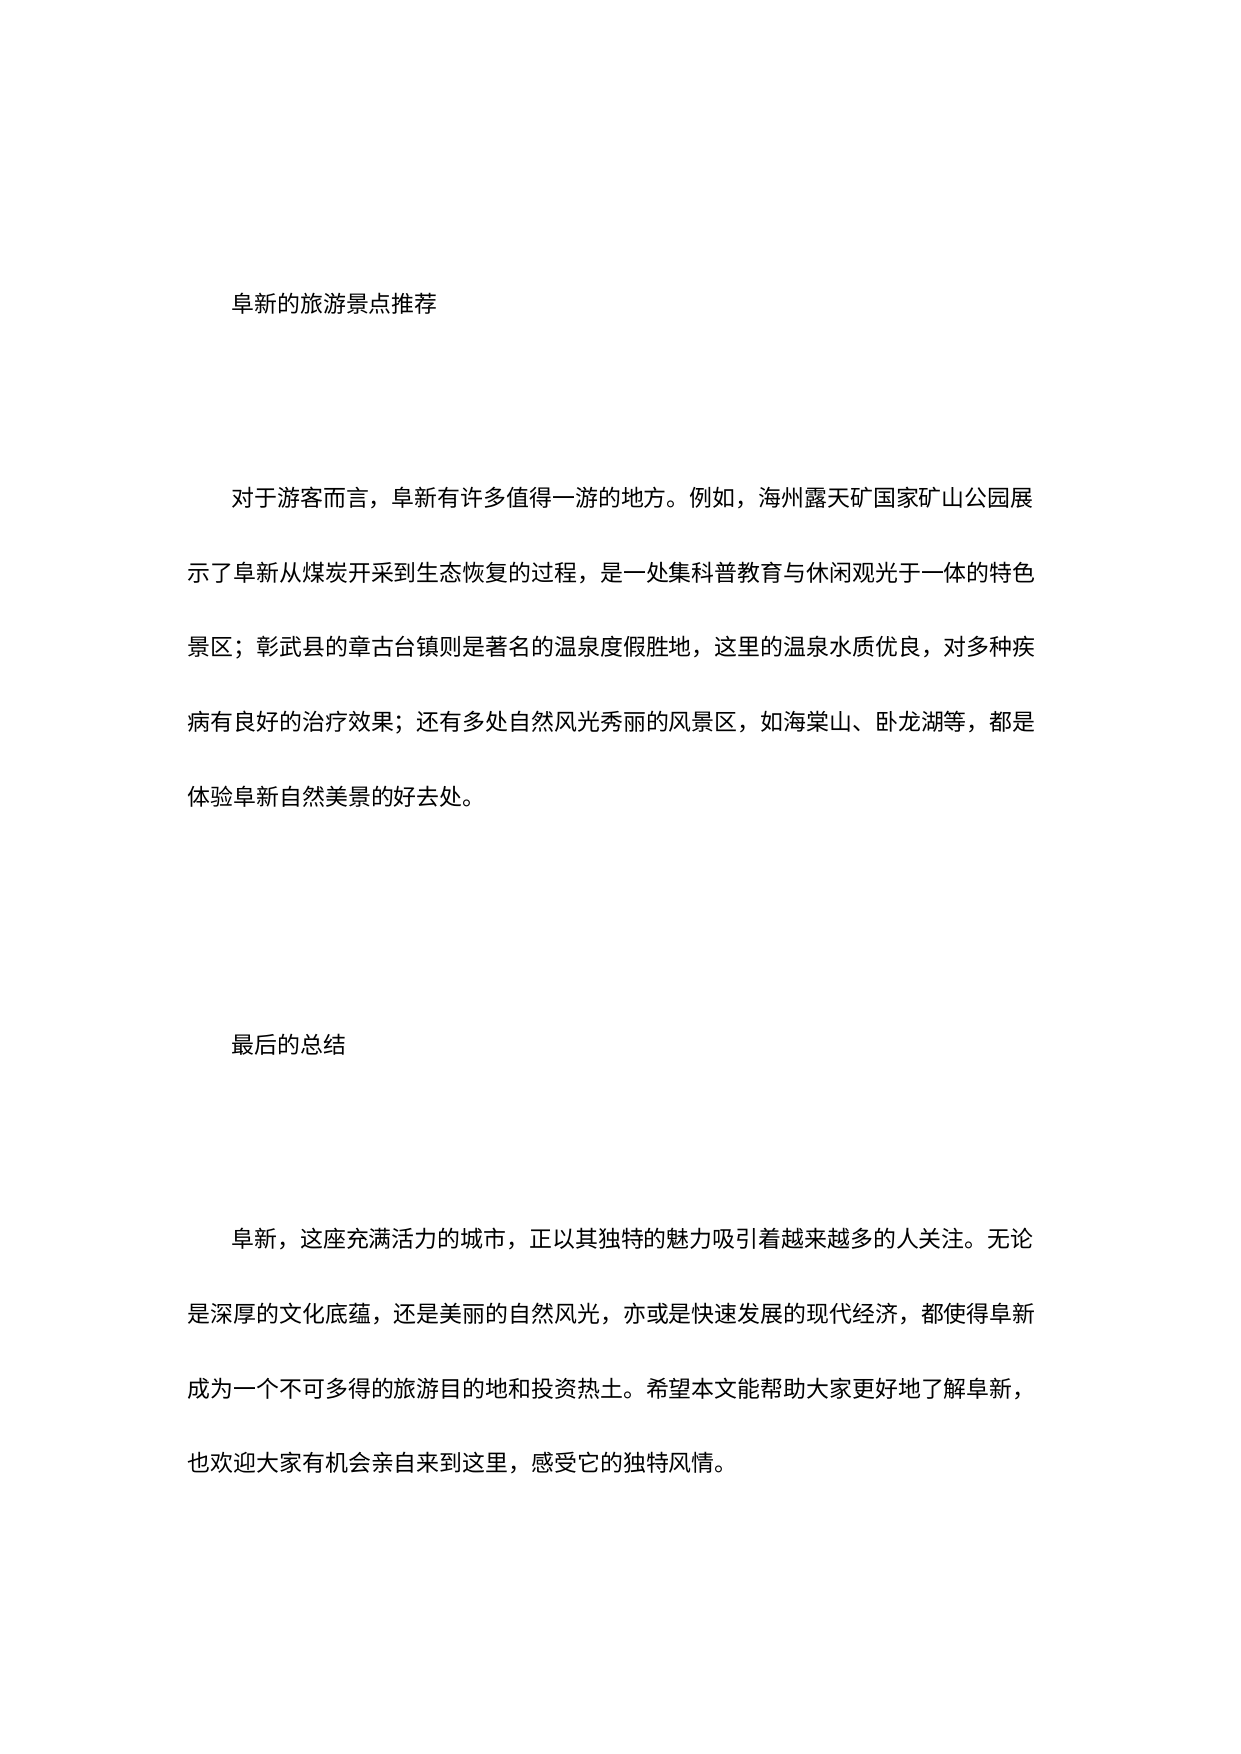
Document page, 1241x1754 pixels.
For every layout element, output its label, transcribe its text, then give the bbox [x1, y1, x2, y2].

text 对于游客而言，阜新有许多值得一游的地方。例如，海州露天矿国家矿山公园展示了阜新从煤炭开采到生态恢复的过程，是一处集科普教育与休闲观光于一体的特色景区；彰武县的章古台镇则是著名的温泉度假胜地，这里的温泉水质优良，对多种疾病有良好的治疗效果；还有多处自然风光秀丽的风景区，如海棠山、卧龙湖等，都是体验阜新自然美景的好去处。 [187, 464, 1053, 828]
text 阜新，这座充满活力的城市，正以其独特的魅力吸引着越来越多的人关注。无论是深厚的文化底蕴，还是美丽的自然风光，亦或是快速发展的现代经济，都使得阜新成为一个不可多得的旅游目的地和投资热土。希望本文能帮助大家更好地了解阜新，也欢迎大家有机会亲自来到这里，感受它的独特风情。 [187, 1205, 1053, 1494]
text 最后的总结 [187, 1011, 1053, 1076]
text 阜新的旅游景点推荐 [187, 270, 1053, 335]
